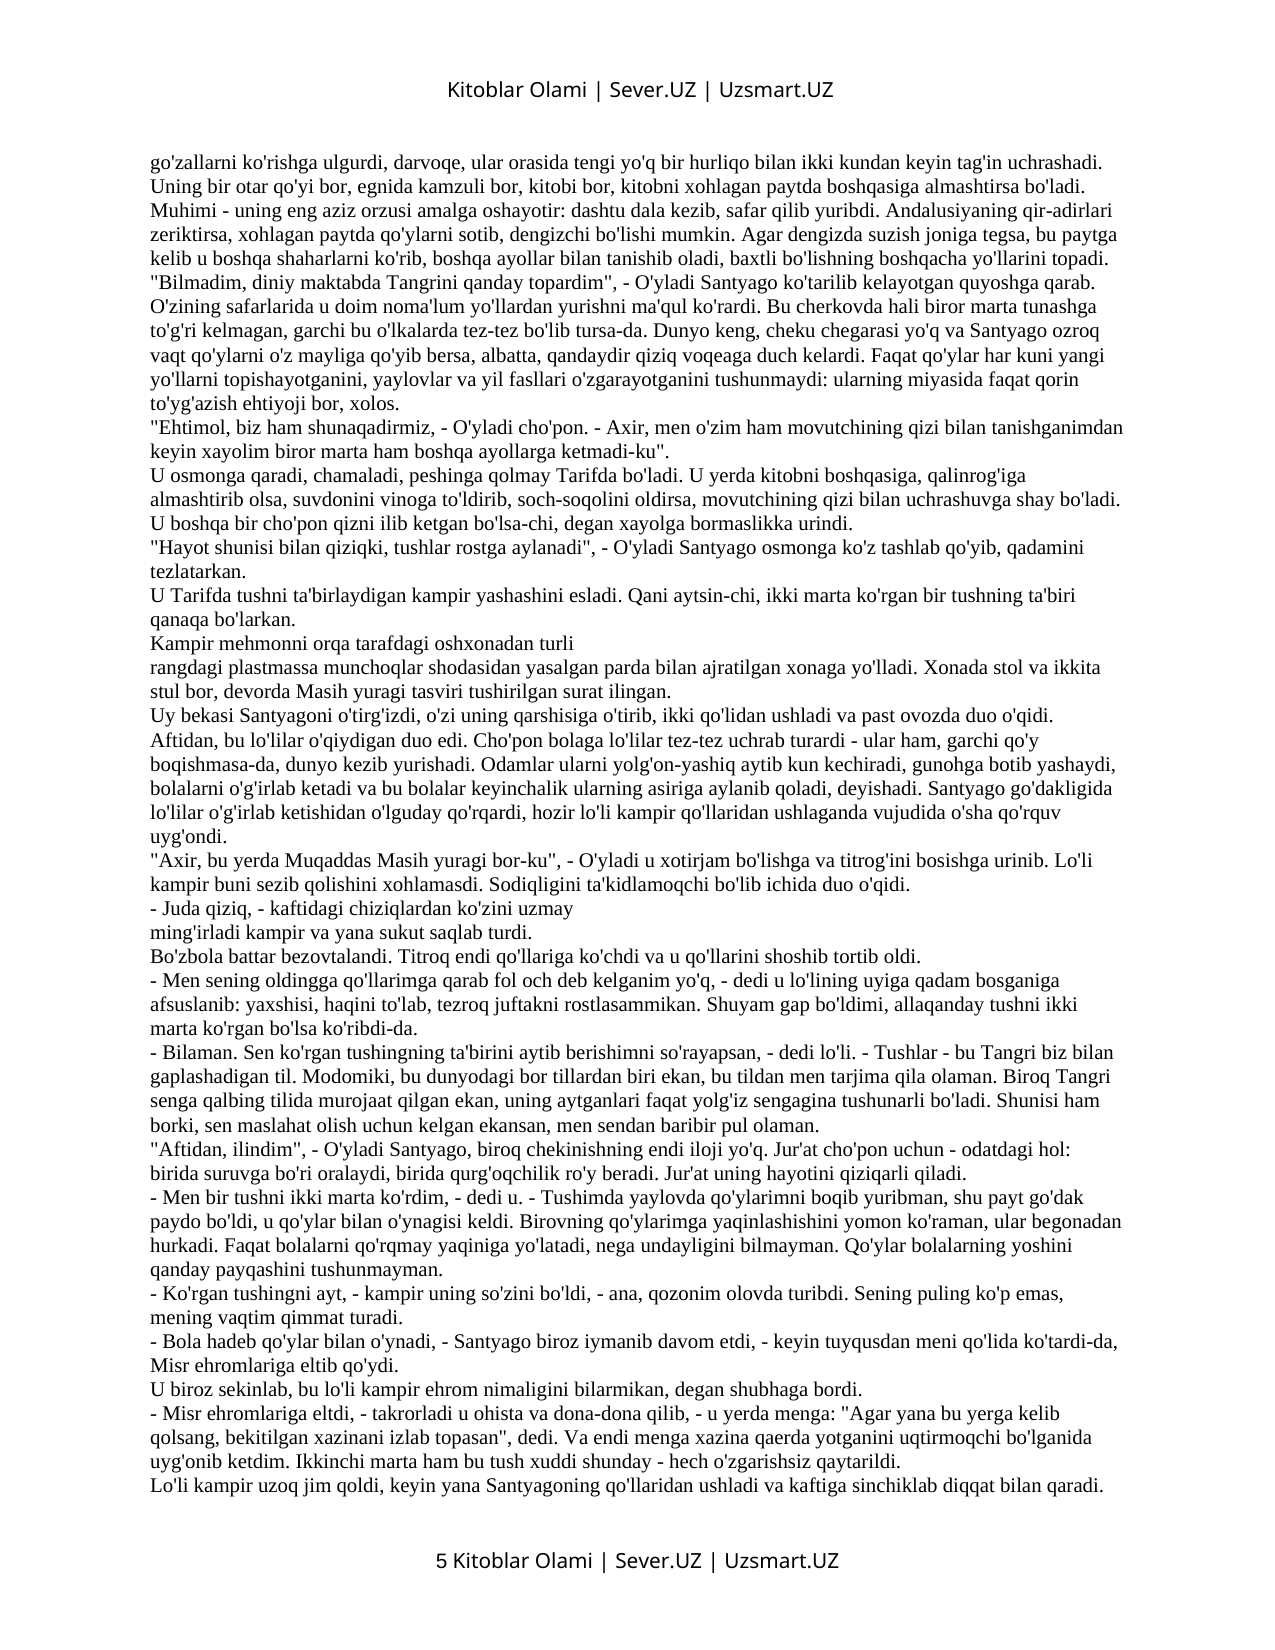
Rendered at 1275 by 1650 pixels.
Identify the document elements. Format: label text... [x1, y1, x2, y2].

text U biroz sekinlab, bu lo'li kampir ehrom nimaligini bilarmikan, degan shubhaga bordi. [150, 1377, 1125, 1401]
text - Bola hadeb qo'ylar bilan o'ynadi, - Santyago biroz iymanib davom etdi, - keyin tuyqusdan meni qo'lida ko'tardi-da, Misr ehromlariga eltib qo'ydi. [150, 1329, 1125, 1377]
text - Bilaman. Sen ko'rgan tushingning ta'birini aytib berishimni so'rayapsan, - dedi lo'li. - Tushlar - bu Tangri biz bilan gaplashadigan til. Modomiki, bu dunyodagi bor tillardan biri ekan, bu tildan men tarjima qila olaman. Biroq Tangri senga qalbing tilida murojaat qilgan ekan, uning aytganlari faqat yolg'iz sengagina tushunarli bo'ladi. Shunisi ham borki, sen maslahat olish uchun kelgan ekansan, men sendan baribir pul olaman. [150, 1040, 1125, 1137]
text rangdagi plastmassa munchoqlar shodasidan yasalgan parda bilan ajratilgan xonaga yo'lladi. Xonada stol va ikkita stul bor, devorda Masih yuragi tasviri tushirilgan surat ilingan. [150, 655, 1125, 703]
text Lo'li kampir uzoq jim qoldi, keyin yana Santyagoning qo'llaridan ushladi va kaftiga sinchiklab diqqat bilan qaradi. [150, 1473, 1125, 1497]
text "Bilmadim, diniy maktabda Tangrini qanday topardim", - O'yladi Santyago ko'tarilib kelayotgan quyoshga qarab. [150, 270, 1125, 294]
text U osmonga qaradi, chamaladi, peshinga qolmay Tarifda bo'ladi. U yerda kitobni boshqasiga, qalinrog'iga almashtirib olsa, suvdonini vinoga to'ldirib, soch-soqolini oldirsa, movutchining qizi bilan uchrashuvga shay bo'ladi. U boshqa bir cho'pon qizni ilib ketgan bo'lsa-chi, degan xayolga bormaslikka urindi. [150, 463, 1125, 535]
text Bo'zbola battar bezovtalandi. Titroq endi qo'llariga ko'chdi va u qo'llarini shoshib tortib oldi. [150, 944, 1125, 968]
text - Men bir tushni ikki marta ko'rdim, - dedi u. - Tushimda yaylovda qo'ylarimni boqib yuribman, shu payt go'dak paydo bo'ldi, u qo'ylar bilan o'ynagisi keldi. Birovning qo'ylarimga yaqinlashishini yomon ko'raman, ular begonadan hurkadi. Faqat bolalarni qo'rqmay yaqiniga yo'latadi, nega undayligini bilmayman. Qo'ylar bolalarning yoshini qanday payqashini tushunmayman. [150, 1185, 1125, 1281]
text Kampir mehmonni orqa tarafdagi oshxonadan turli [150, 631, 1125, 655]
text "Aftidan, ilindim", - O'yladi Santyago, biroq chekinishning endi iloji yo'q. Jur'at cho'pon uchun - odatdagi hol: birida suruvga bo'ri oralaydi, birida qurg'oqchilik ro'y beradi. Jur'at uning hayotini qiziqarli qiladi. [150, 1137, 1125, 1185]
text "Hayot shunisi bilan qiziqki, tushlar rostga aylanadi", - O'yladi Santyago osmonga ko'z tashlab qo'yib, qadamini tezlatarkan. [150, 535, 1125, 583]
text - Men sening oldingga qo'llarimga qarab fol och deb kelganim yo'q, - dedi u lo'lining uyiga qadam bosganiga afsuslanib: yaxshisi, haqini to'lab, tezroq juftakni rostlasammikan. Shuyam gap bo'ldimi, allaqanday tushni ikki marta ko'rgan bo'lsa ko'ribdi-da. [150, 968, 1125, 1040]
text O'zining safarlarida u doim noma'lum yo'llardan yurishni ma'qul ko'rardi. Bu cherkovda hali biror marta tunashga to'g'ri kelmagan, garchi bu o'lkalarda tez-tez bo'lib tursa-da. Dunyo keng, cheku chegarasi yo'q va Santyago ozroq vaqt qo'ylarni o'z mayliga qo'yib bersa, albatta, qandaydir qiziq voqeaga duch kelardi. Faqat qo'ylar har kuni yangi yo'llarni topishayotganini, yaylovlar va yil fasllari o'zgarayotganini tushunmaydi: ularning miyasida faqat qorin to'yg'azish ehtiyoji bor, xolos. [150, 294, 1125, 415]
text Aftidan, bu lo'lilar o'qiydigan duo edi. Cho'pon bolaga lo'lilar tez-tez uchrab turardi - ular ham, garchi qo'y boqishmasa-da, dunyo kezib yurishadi. Odamlar ularni yolg'on-yashiq aytib kun kechiradi, gunohga botib yashaydi, bolalarni o'g'irlab ketadi va bu bolalar keyinchalik ularning asiriga aylanib qoladi, deyishadi. Santyago go'dakligida lo'lilar o'g'irlab ketishidan o'lguday qo'rqardi, hozir lo'li kampir qo'llaridan ushlaganda vujudida o'sha qo'rquv uyg'ondi. [150, 727, 1125, 848]
text - Misr ehromlariga eltdi, - takrorladi u ohista va dona-dona qilib, - u yerda menga: "Agar yana bu yerga kelib qolsang, bekitilgan xazinani izlab topasan", dedi. Va endi menga xazina qaerda yotganini uqtirmoqchi bo'lganida uyg'onib ketdim. Ikkinchi marta ham bu tush xuddi shunday - hech o'zgarishsiz qaytarildi. [150, 1401, 1125, 1473]
text "Ehtimol, biz ham shunaqadirmiz, - O'yladi cho'pon. - Axir, men o'zim ham movutchining qizi bilan tanishganimdan keyin xayolim biror marta ham boshqa ayollarga ketmadi-ku". [150, 415, 1125, 463]
text - Juda qiziq, - kaftidagi chiziqlardan ko'zini uzmay [150, 896, 1125, 920]
text "Axir, bu yerda Muqaddas Masih yuragi bor-ku", - O'yladi u xotirjam bo'lishga va titrog'ini bosishga urinib. Lo'li kampir buni sezib qolishini xohlamasdi. Sodiqligini ta'kidlamoqchi bo'lib ichida duo o'qidi. [150, 848, 1125, 896]
text - Ko'rgan tushingni ayt, - kampir uning so'zini bo'ldi, - ana, qozonim olovda turibdi. Sening puling ko'p emas, mening vaqtim qimmat turadi. [150, 1281, 1125, 1329]
text Uy bekasi Santyagoni o'tirg'izdi, o'zi uning qarshisiga o'tirib, ikki qo'lidan ushladi va past ovozda duo o'qidi. [150, 703, 1125, 727]
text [150, 150, 1125, 270]
text U Tarifda tushni ta'birlaydigan kampir yashashini esladi. Qani aytsin-chi, ikki marta ko'rgan bir tushning ta'biri qanaqa bo'larkan. [150, 583, 1125, 631]
text ming'irladi kampir va yana sukut saqlab turdi. [150, 920, 1125, 944]
